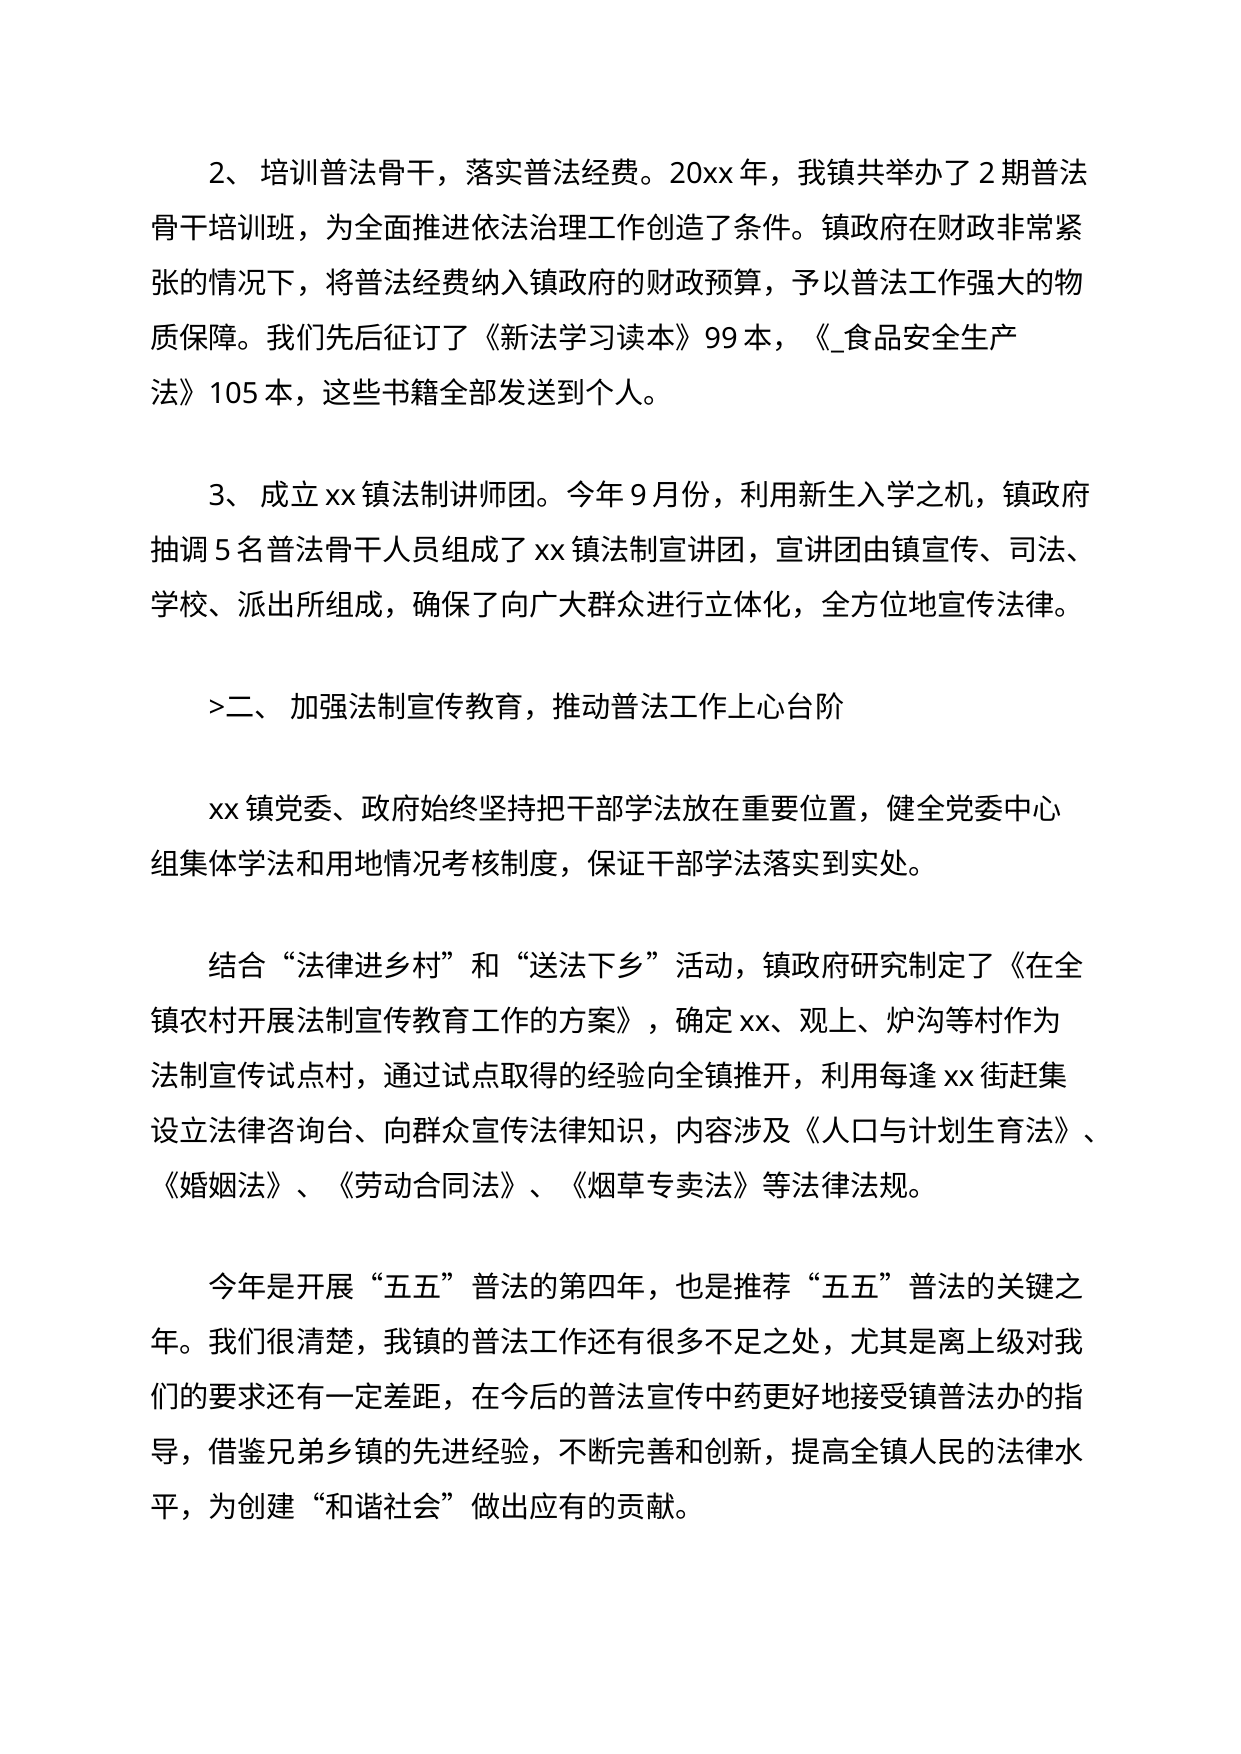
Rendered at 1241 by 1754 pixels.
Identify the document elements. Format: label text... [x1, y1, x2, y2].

text 今年是开展“五五”普法的第四年，也是推荐“五五”普法的关键之年。我们很清楚，我镇的普法工作还有很多不足之处，尤其是离上级对我们的要求还有一定差距，在今后的普法宣传中药更好地接受镇普法办的指导，借鉴兄弟乡镇的先进经验，不断完善和创新，提高全镇人民的法律水平，为创建“和谐社会”做出应有的贡献。 [150, 1264, 1090, 1526]
text 结合“法律进乡村”和“送法下乡”活动，镇政府研究制定了《在全镇农村开展法制宣传教育工作的方案》，确定xx、观上、炉沟等村作为法制宣传试点村，通过试点取得的经验向全镇推开，利用每逢xx街赶集设立法律咨询台、向群众宣传法律知识，内容涉及《人口与计划生育法》、《婚姻法》、《劳动合同法》、《烟草专卖法》等法律法规。 [150, 942, 1090, 1204]
text 2、 培训普法骨干，落实普法经费。20xx年，我镇共举办了2期普法骨干培训班，为全面推进依法治理工作创造了条件。镇政府在财政非常紧张的情况下，将普法经费纳入镇政府的财政预算，予以普法工作强大的物质保障。我们先后征订了《新法学习读本》99本，《_食品安全生产法》105本，这些书籍全部发送到个人。 [150, 150, 1090, 412]
text >二、 加强法制宣传教育，推动普法工作上心台阶 [150, 683, 1090, 726]
text xx镇党委、政府始终坚持把干部学法放在重要位置，健全党委中心组集体学法和用地情况考核制度，保证干部学法落实到实处。 [150, 786, 1090, 883]
text 3、 成立xx镇法制讲师团。今年9月份，利用新生入学之机，镇政府抽调5名普法骨干人员组成了xx镇法制宣讲团，宣讲团由镇宣传、司法、学校、派出所组成，确保了向广大群众进行立体化，全方位地宣传法律。 [150, 472, 1090, 624]
